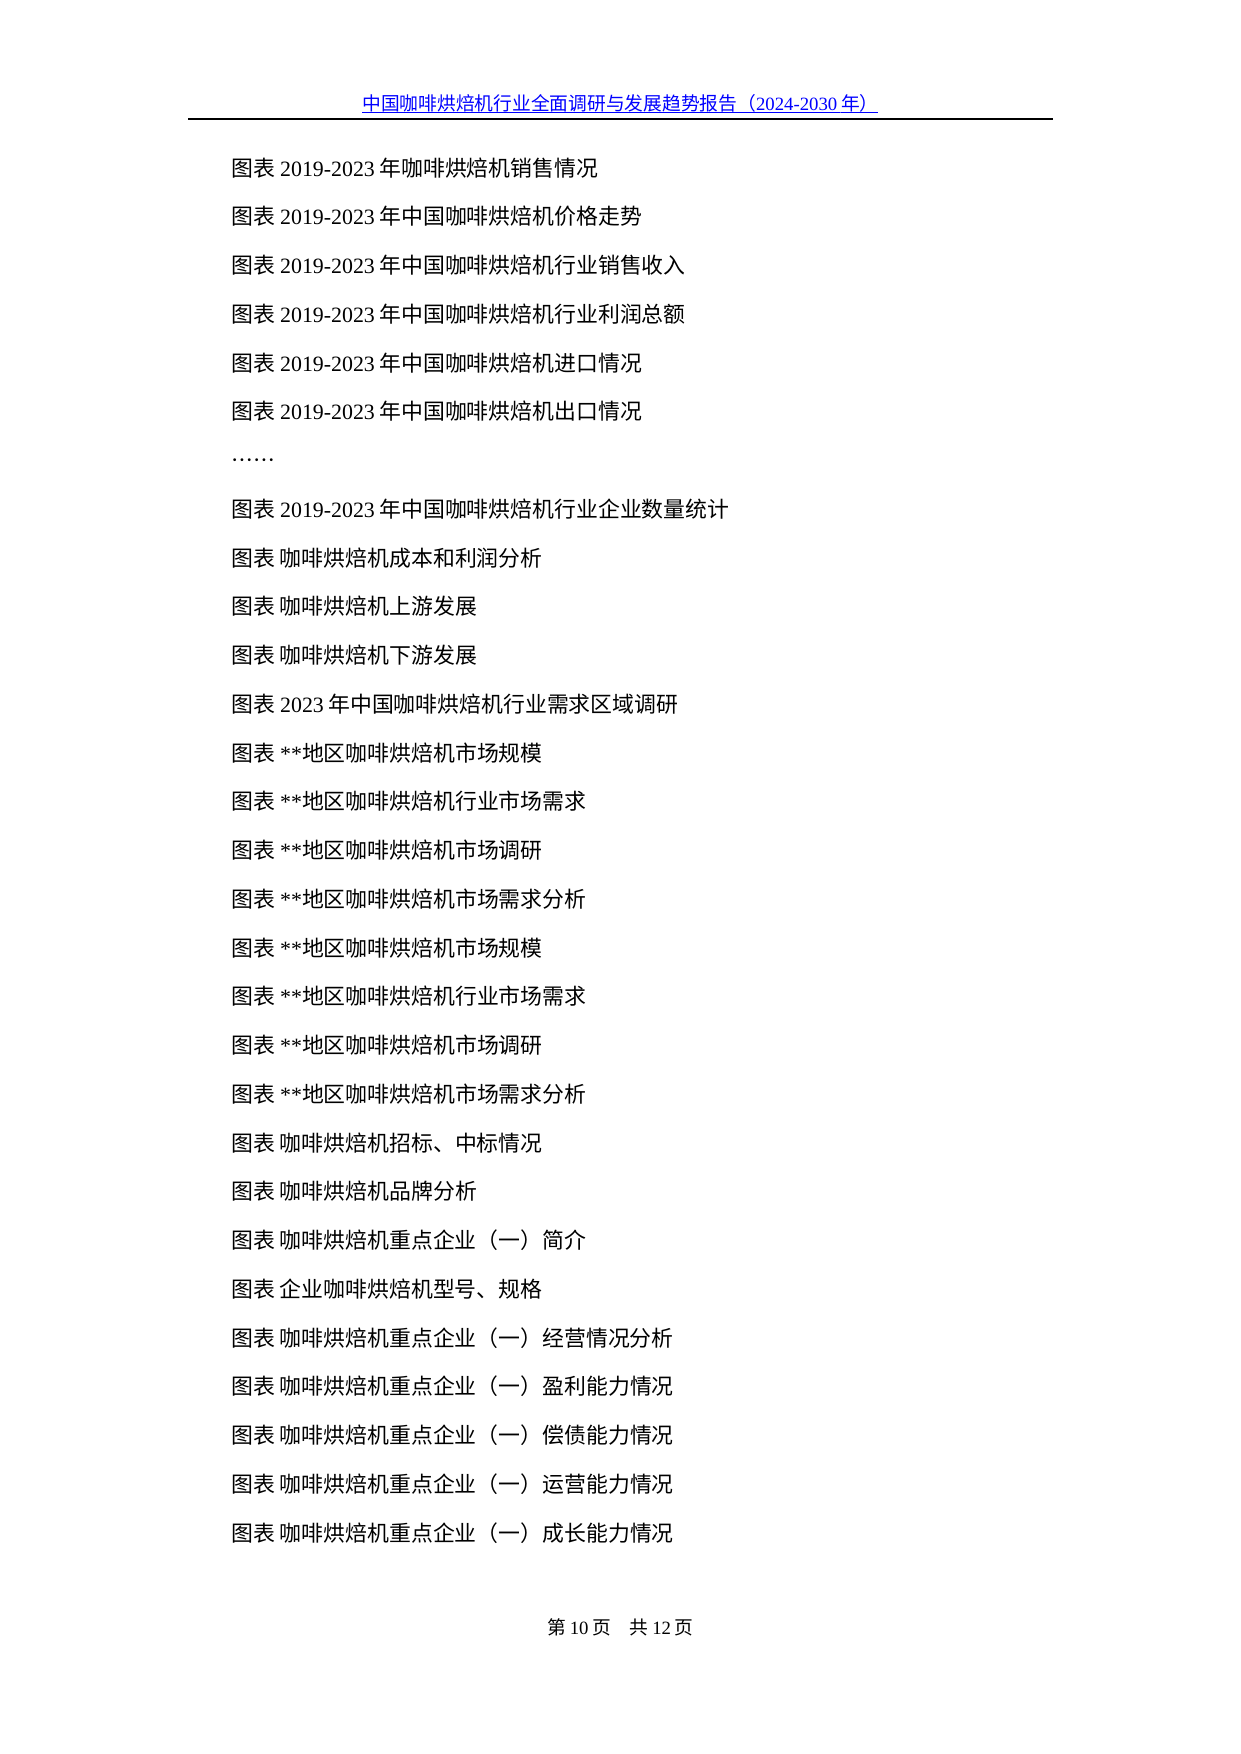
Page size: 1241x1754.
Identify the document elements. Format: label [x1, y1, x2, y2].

text [187, 150, 1053, 1548]
